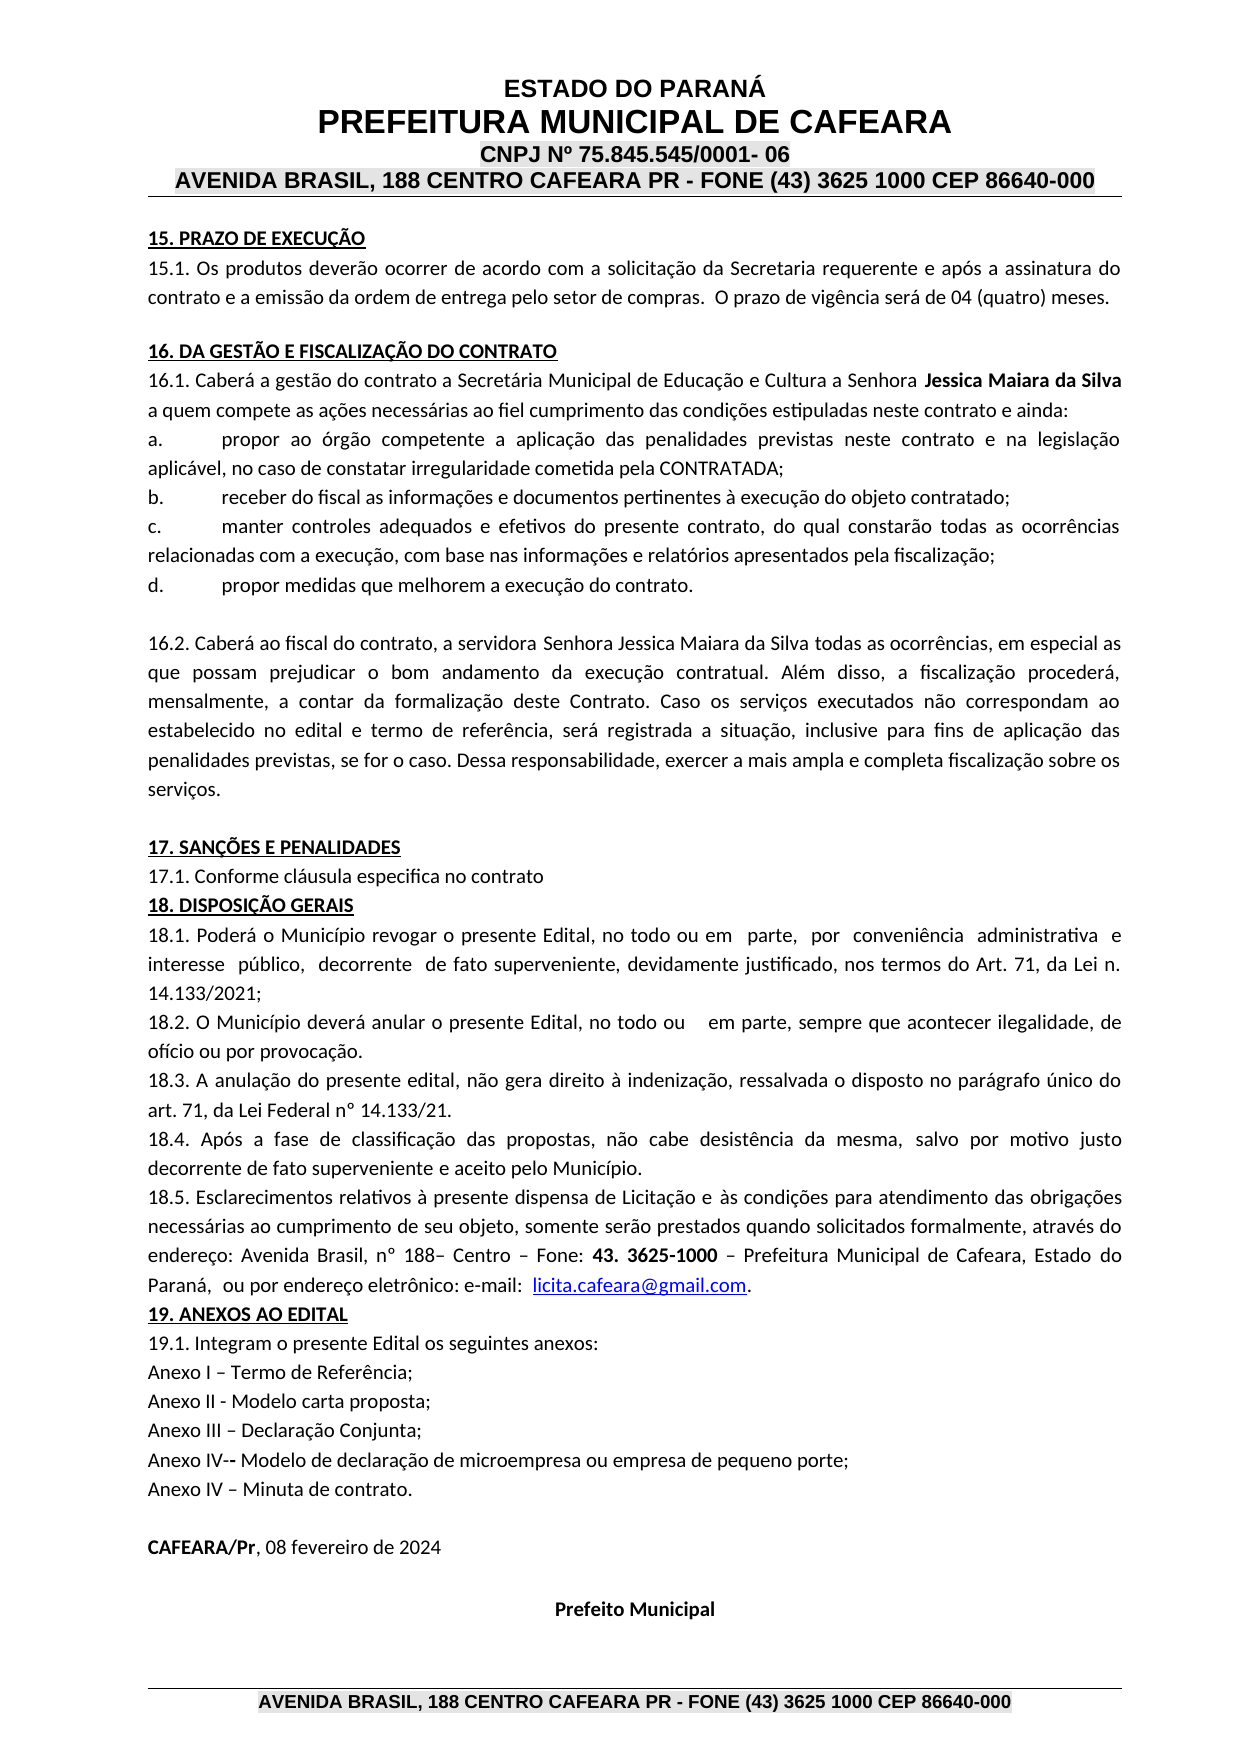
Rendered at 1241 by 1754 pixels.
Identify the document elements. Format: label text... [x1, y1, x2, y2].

text 17. SANÇÕES E PENALIDADES [148, 834, 1122, 860]
subtitle 15.1. Os produtos deverão ocorrer de acordo com a solicitação da Secretaria requerente e após a assinatura do contrato e a emissão da ordem de entrega pelo setor de compras. O prazo de vigência será de 04 (quatro) meses. [148, 255, 1122, 309]
subtitle 18. DISPOSIÇÃO GERAIS [148, 893, 1122, 918]
text 16.2. Caberá ao fiscal do contrato, a servidora Senhora Jessica Maiara da Silva todas as ocorrências, em especial as que possam prejudicar o bom andamento da execução contratual. Além disso, a fiscalização procederá, mensalmente, a contar da formalização deste Contrato. Caso os serviços executados não correspondam ao estabelecido no edital e termo de referência, será registrada a situação, inclusive para fins de aplicação das penalidades previstas, se for o caso. Dessa responsabilidade, exercer a mais ampla e completa fiscalização sobre os serviços. [148, 630, 1122, 801]
list 18.1. Poderá o Município revogar o presente Edital, no todo ou em parte, por conveniência administrativa e interesse público, decorrente de fato superveniente, devidamente justificado, nos termos do Art. 71, da Lei n. 14.133/2021; [148, 922, 1122, 1006]
text 18.4. Após a fase de classificação das propostas, não cabe desistência da mesma, salvo por motivo justo decorrente de fato superveniente e aceito pelo Município. [148, 1126, 1122, 1181]
list 19.1. Integram o presente Edital os seguintes anexos: [148, 1330, 1123, 1356]
text 17.1. Conforme cláusula especifica no contrato [148, 863, 1122, 889]
subtitle 19. ANEXOS AO EDITAL [148, 1301, 1122, 1326]
list Anexo IV-- Modelo de declaração de microempresa ou empresa de pequeno porte; [148, 1447, 1123, 1472]
text a. propor ao órgão competente a aplicação das penalidades previstas neste contrato e na legislação aplicável, no caso de constatar irregularidade cometida pela CONTRATADA; [148, 426, 1122, 481]
list Anexo III – Declaração Conjunta; [148, 1418, 1123, 1443]
text 16.1. Caberá a gestão do contrato a Secretária Municipal de Educação e Cultura a Senhora Jessica Maiara da Silva a quem compete as ações necessárias ao fiel cumprimento das condições estipuladas neste contrato e ainda: [148, 368, 1122, 422]
subtitle 15. PRAZO DE EXECUÇÃO [148, 226, 1122, 251]
text 16. DA GESTÃO E FISCALIZAÇÃO DO CONTRATO [148, 338, 1122, 364]
text b. receber do fiscal as informações e documentos pertinentes à execução do objeto contratado; [148, 484, 1122, 510]
text d. propor medidas que melhorem a execução do contrato. [148, 572, 1122, 597]
list Anexo II - Modelo carta proposta; [148, 1388, 1123, 1414]
text c. manter controles adequados e efetivos do presente contrato, do qual constarão todas as ocorrências relacionadas com a execução, com base nas informações e relatórios apresentados pela fiscalização; [148, 513, 1122, 568]
list Anexo I – Termo de Referência; [148, 1359, 1123, 1385]
text 18.3. A anulação do presente edital, não gera direito à indenização, ressalvada o disposto no parágrafo único do art. 71, da Lei Federal nº 14.133/21. [148, 1068, 1122, 1122]
list Anexo IV – Minuta de contrato. [148, 1476, 1123, 1501]
text 18.5. Esclarecimentos relativos à presente dispensa de Licitação e às condições para atendimento das obrigações necessárias ao cumprimento de seu objeto, somente serão prestados quando solicitados formalmente, através do endereço: Avenida Brasil, nº 188– Centro – Fone: 43. 3625-1000 – Prefeitura Municipal de Cafeara, Estado do Paraná, ou por endereço eletrônico: e-mail: licita.cafeara@gmail.com. [148, 1184, 1122, 1297]
list 18.2. O Município deverá anular o presente Edital, no todo ou em parte, sempre que acontecer ilegalidade, de ofício ou por provocação. [148, 1009, 1122, 1064]
text CAFEARA/Pr, 08 fevereiro de 2024 [148, 1534, 1122, 1560]
text Prefeito Municipal [148, 1596, 1122, 1621]
